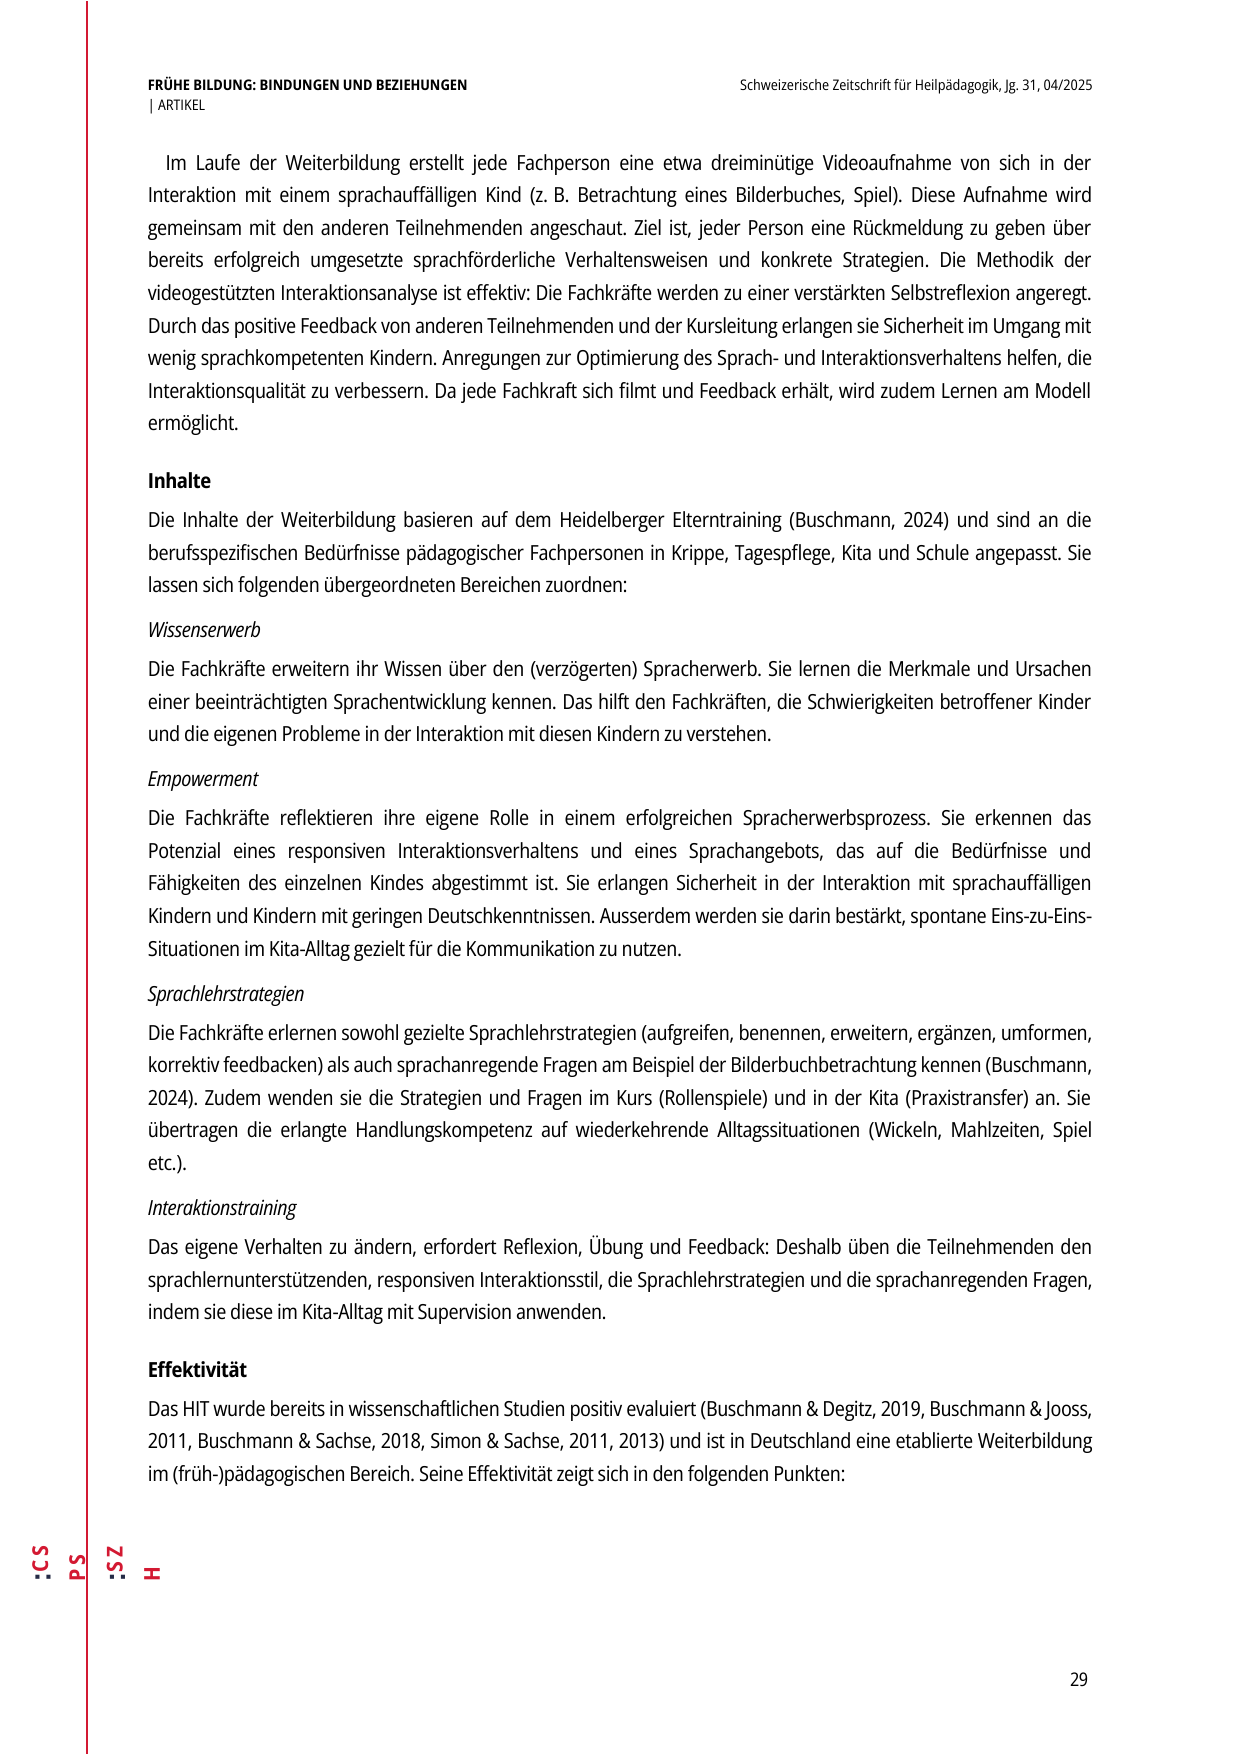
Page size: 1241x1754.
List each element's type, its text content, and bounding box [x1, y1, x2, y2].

text Die Inhalte der Weiterbildung basieren auf dem Heidelberger Elterntraining (Buschmann, 2024) und sind an die berufsspezifischen Bedürfnisse pädagogischer Fachpersonen in Krippe, Tagespflege, Kita und Schule angepasst. Sie lassen sich folgenden übergeordneten Bereichen zuordnen: [148, 505, 1092, 599]
text Die Fachkräfte erweitern ihr Wissen über den (verzögerten) Spracherwerb. Sie lernen die Merkmale und Ursachen einer beeinträchtigten Sprachentwicklung kennen. Das hilft den Fachkräften, die Schwierigkeiten betroffener Kinder und die eigenen Probleme in der Interaktion mit diesen Kindern zu verstehen. [148, 654, 1092, 748]
subtitle Wissenserwerb [148, 615, 1092, 644]
subtitle Inhalte [148, 466, 1092, 494]
text Die Fachkräfte erlernen sowohl gezielte Sprachlehrstrategien (aufgreifen, benennen, erweitern, ergänzen, umformen, korrektiv feedbacken) als auch sprachanregende Fragen am Beispiel der Bilderbuchbetrachtung kennen (Buschmann, 2024). Zudem wenden sie die Strategien und Fragen im Kurs (Rollenspiele) und in der Kita (Praxistransfer) an. Sie übertragen die erlangte Handlungskompetenz auf wiederkehrende Alltagssituationen (Wickeln, Mahlzeiten, Spiel etc.). [148, 1018, 1092, 1177]
subtitle Interaktionstraining [148, 1193, 1092, 1222]
text Das eigene Verhalten zu ändern, erfordert Reflexion, Übung und Feedback: Deshalb üben die Teilnehmenden den sprachlernunterstützenden, responsiven Interaktionsstil, die Sprachlehrstrategien und die sprachanregenden Fragen, indem sie diese im Kita-Alltag mit Supervision anwenden. [148, 1232, 1092, 1326]
text Das HIT wurde bereits in wissenschaftlichen Studien positiv evaluiert (Buschmann & Degitz, 2019, Buschmann & Jooss, 2011, Buschmann & Sachse, 2018, Simon & Sachse, 2011, 2013) und ist in Deutschland eine etablierte Weiterbildung im (früh-)pädagogischen Bereich. Seine Effektivität zeigt sich in den folgenden Punkten: [148, 1394, 1092, 1487]
subtitle Empowerment [148, 764, 1092, 793]
subtitle Effektivität [148, 1355, 1092, 1383]
subtitle Sprachlehrstrategien [148, 979, 1092, 1007]
text Im Laufe der Weiterbildung erstellt jede Fachperson eine etwa dreiminütige Videoaufnahme von sich in der Interaktion mit einem sprachauffälligen Kind (z. B. Betrachtung eines Bilderbuches, Spiel). Diese Aufnahme wird gemeinsam mit den anderen Teilnehmenden angeschaut. Ziel ist, jeder Person eine Rückmeldung zu geben über bereits erfolgreich umgesetzte sprachförderliche Verhaltensweisen und konkrete Strategien. Die Methodik der videogestützten Interaktionsanalyse ist effektiv: Die Fachkräfte werden zu einer verstärkten Selbstreflexion angeregt. Durch das positive Feedback von anderen Teilnehmenden und der Kursleitung erlangen sie Sicherheit im Umgang mit wenig sprachkompetenten Kindern. Anregungen zur Optimierung des Sprach- und Interaktionsverhaltens helfen, die Interaktionsqualität zu verbessern. Da jede Fachkraft sich filmt und Feedback erhält, wird zudem Lernen am Modell ermöglicht. [148, 148, 1092, 437]
text Die Fachkräfte reflektieren ihre eigene Rolle in einem erfolgreichen Spracherwerbsprozess. Sie erkennen das Potenzial eines responsiven Interaktionsverhaltens und eines Sprachangebots, das auf die Bedürfnisse und Fähigkeiten des einzelnen Kindes abgestimmt ist. Sie erlangen Sicherheit in der Interaktion mit sprachauffälligen Kindern und Kindern mit geringen Deutschkenntnissen. Ausserdem werden sie darin bestärkt, spontane Eins-zu-Eins-Situationen im Kita-Alltag gezielt für die Kommunikation zu nutzen. [148, 803, 1092, 962]
